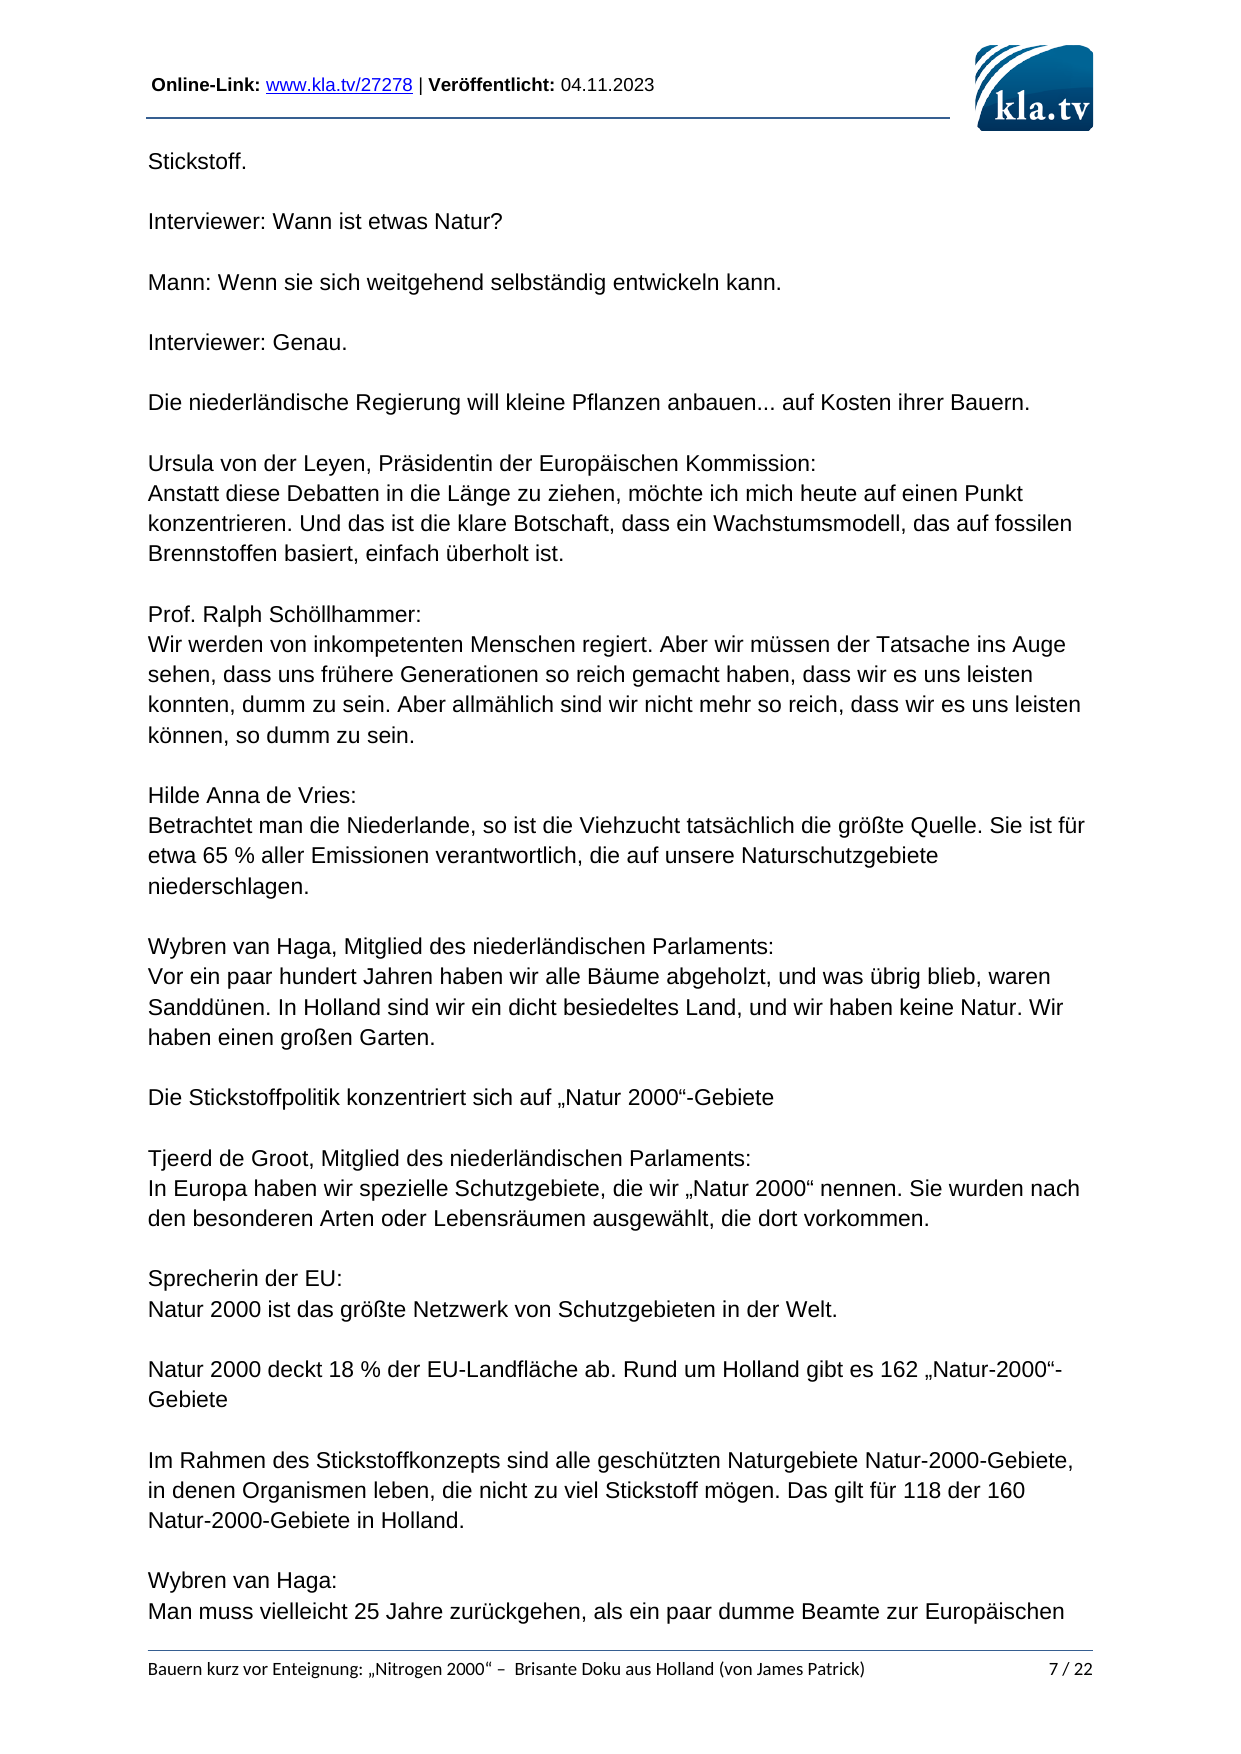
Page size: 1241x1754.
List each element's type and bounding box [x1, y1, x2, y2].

text [148, 148, 1093, 1624]
